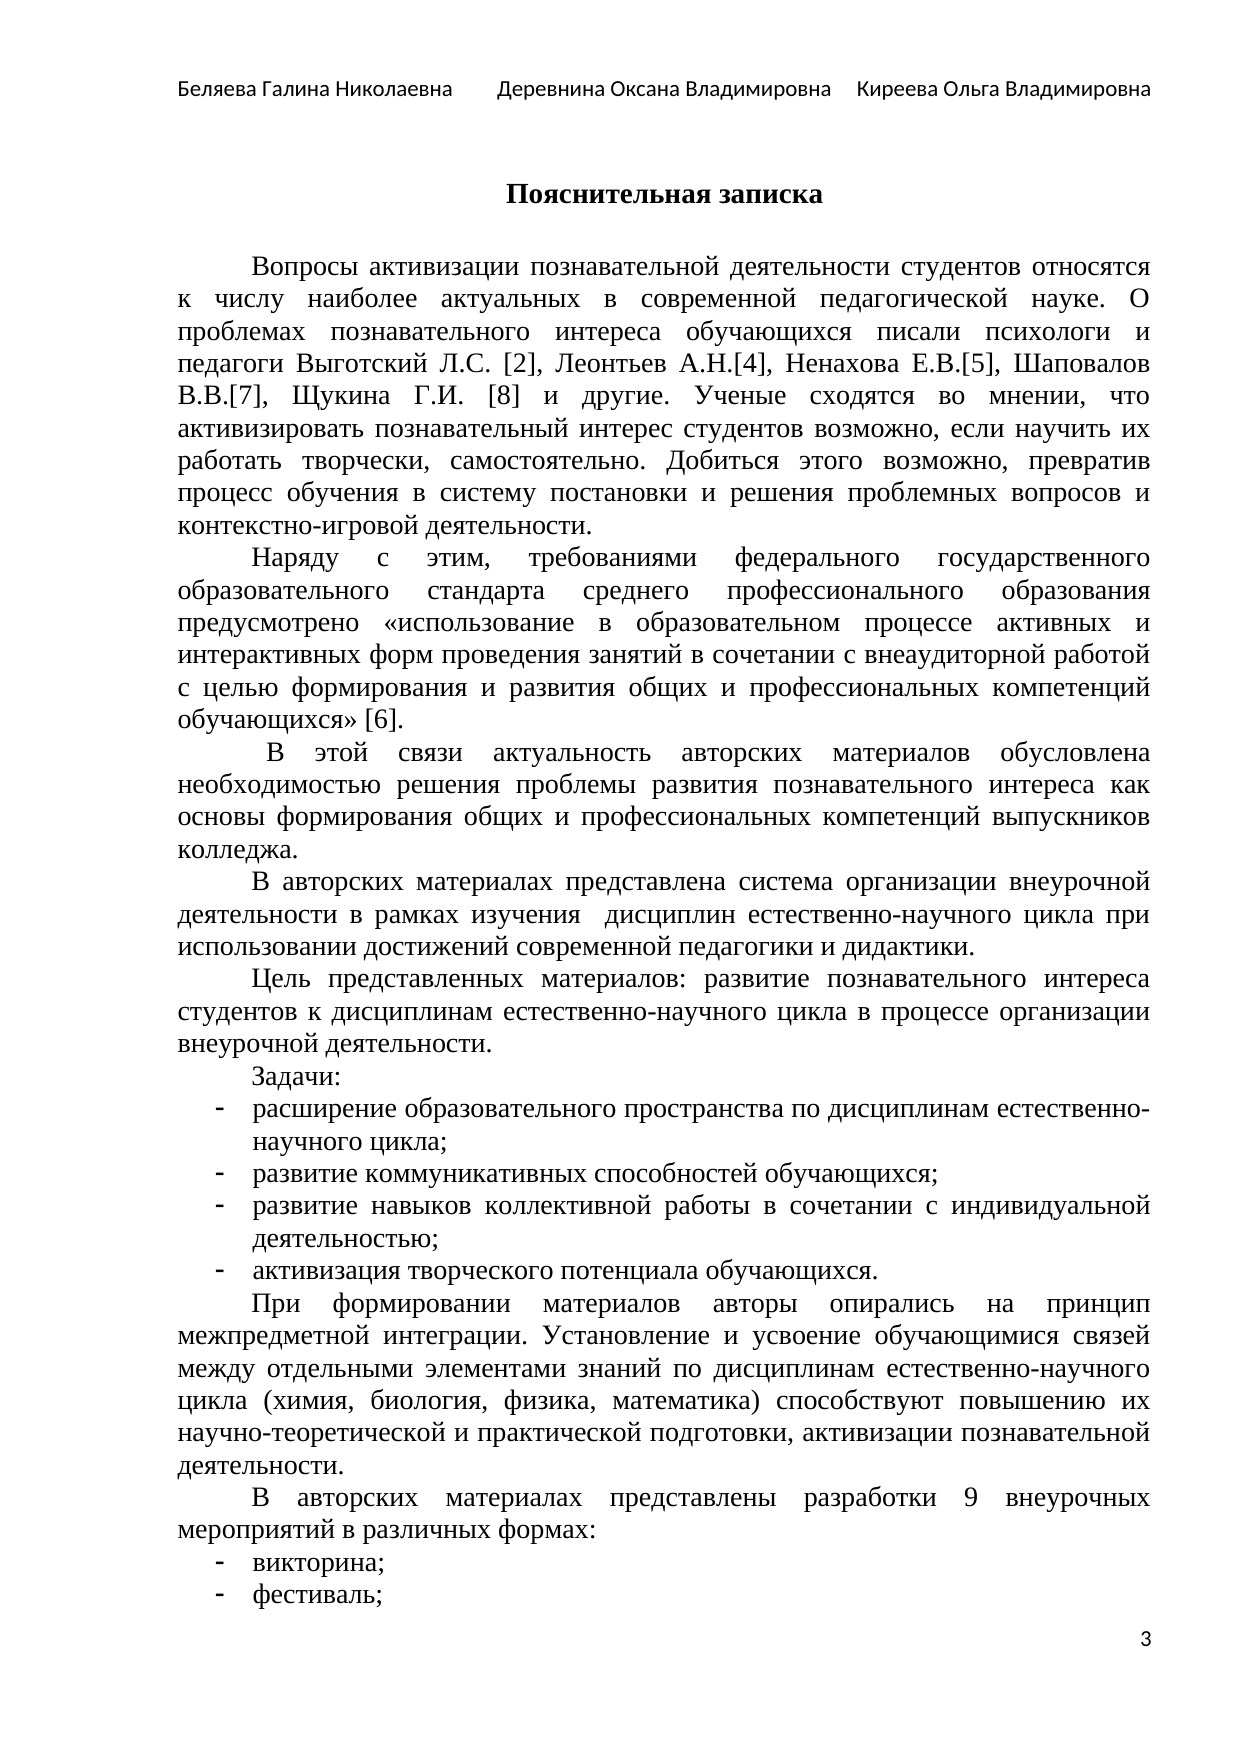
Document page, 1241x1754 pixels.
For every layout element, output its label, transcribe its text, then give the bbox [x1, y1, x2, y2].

list фестиваль; [215, 1577, 1152, 1610]
text В этой связи актуальность авторских материалов обусловлена необходимостью решения проблемы развития познавательного интереса как основы формирования общих и профессиональных компетенций выпускников колледжа. [177, 735, 1152, 864]
list расширение образовательного пространства по дисциплинам естественно-научного цикла; [215, 1091, 1152, 1156]
text В авторских материалах представлены разработки 9 внеурочных мероприятий в различных формах: [177, 1480, 1152, 1545]
text Задачи: [177, 1059, 1152, 1091]
subtitle Пояснительная записка [177, 177, 1152, 210]
list викторина; [215, 1545, 1152, 1577]
text При формировании материалов авторы опирались на принцип межпредметной интеграции. Установление и усвоение обучающимися связей между отдельными элементами знаний по дисциплинам естественно-научного цикла (химия, биология, физика, математика) способствуют повышению их научно-теоретической и практической подготовки, активизации познавательной деятельности. [177, 1286, 1152, 1480]
list развитие коммуникативных способностей обучающихся; [215, 1156, 1152, 1188]
list развитие навыков коллективной работы в сочетании с индивидуальной деятельностью; [215, 1188, 1152, 1253]
text В авторских материалах представлена система организации внеурочной деятельности в рамках изучения дисциплин естественно-научного цикла при использовании достижений современной педагогики и дидактики. [177, 864, 1152, 961]
list активизация творческого потенциала обучающихся. [215, 1253, 1152, 1286]
text Вопросы активизации познавательной деятельности студентов относятся к числу наиболее актуальных в современной педагогической науке. О проблемах познавательного интереса обучающихся писали психологи и педагоги Выготский Л.С. [2], Леонтьев А.Н.[4], Ненахова Е.В.[5], Шаповалов В.В.[7], Щукина Г.И. [8] и другие. Ученые сходятся во мнении, что активизировать познавательный интерес студентов возможно, если научить их работать творчески, самостоятельно. Добиться этого возможно, превратив процесс обучения в систему постановки и решения проблемных вопросов и контекстно-игровой деятельности. [177, 249, 1152, 540]
text Цель представленных материалов: развитие познавательного интереса студентов к дисциплинам естественно-научного цикла в процессе организации внеурочной деятельности. [177, 961, 1152, 1059]
text Наряду с этим, требованиями федерального государственного образовательного стандарта среднего профессионального образования предусмотрено «использование в образовательном процессе активных и интерактивных форм проведения занятий в сочетании с внеаудиторной работой с целью формирования и развития общих и профессиональных компетенций обучающихся» [6]. [177, 540, 1152, 735]
